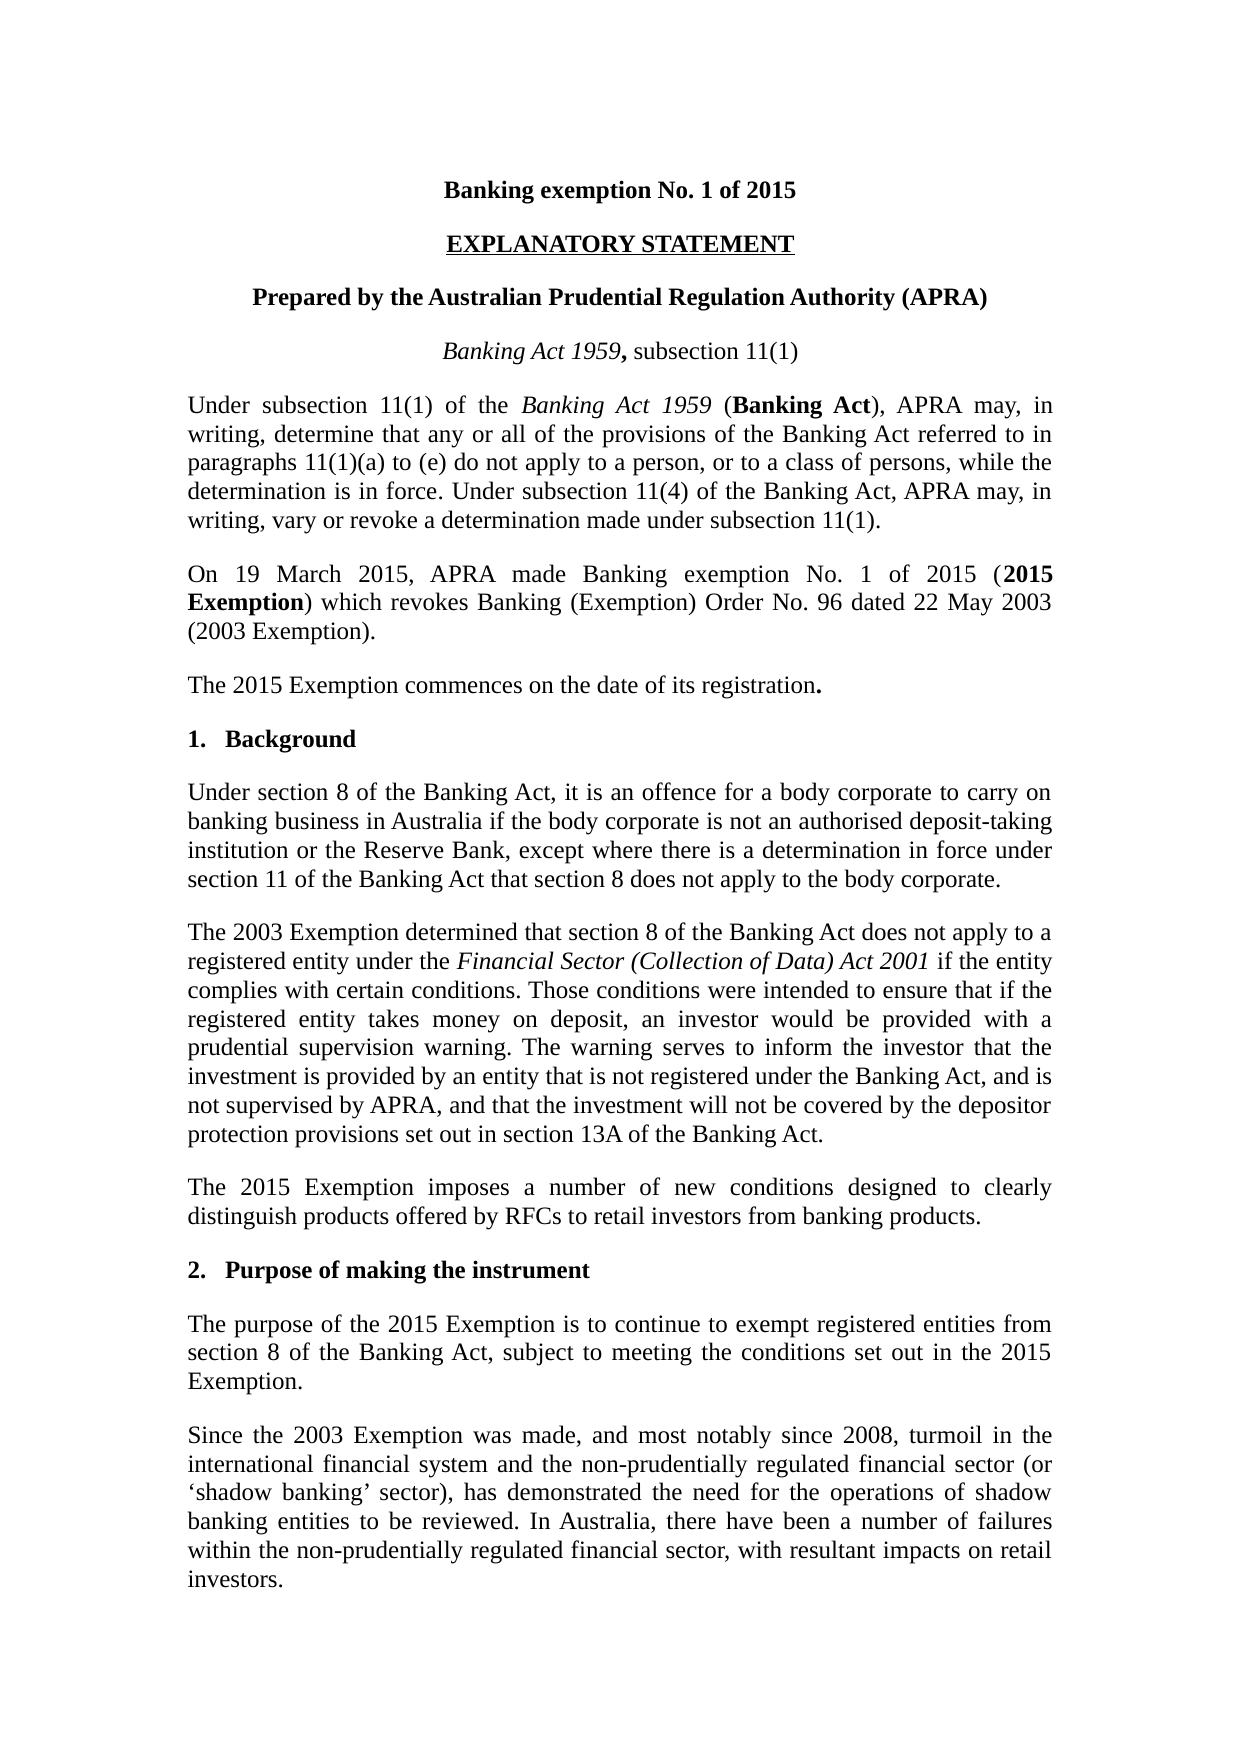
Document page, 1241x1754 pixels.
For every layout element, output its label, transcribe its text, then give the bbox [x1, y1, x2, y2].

subtitle The 2015 Exemption imposes a number of new conditions designed to clearly distinguish products offered by RFCs to retail investors from banking products. [187, 1172, 1053, 1230]
subtitle Purpose of making the instrument [187, 1255, 1053, 1284]
subtitle Prepared by the Australian Prudential Regulation Authority (APRA) [187, 282, 1053, 311]
subtitle Banking exemption No. 1 of 2015 [187, 175, 1053, 204]
subtitle Banking Act 1959, subsection 11(1) [187, 336, 1053, 365]
subtitle EXPLANATORY STATEMENT [187, 229, 1053, 257]
subtitle Under section 8 of the Banking Act, it is an offence for a body corporate to carry on banking business in Australia if the body corporate is not an authorised deposit-taking institution or the Reserve Bank, except where there is a determination in force under section 11 of the Banking Act that section 8 does not apply to the body corporate. [187, 777, 1053, 892]
subtitle On 19 March 2015, APRA made Banking exemption No. 1 of 2015 (2015 Exemption) which revokes Banking (Exemption) Order No. 96 dated 22 May 2003 (2003 Exemption). [187, 559, 1053, 645]
subtitle Under subsection 11(1) of the Banking Act 1959 (Banking Act), APRA may, in writing, determine that any or all of the provisions of the Banking Act referred to in paragraphs 11(1)(a) to (e) do not apply to a person, or to a class of persons, while the determination is in force. Under subsection 11(4) of the Banking Act, APRA may, in writing, vary or revoke a determination made under subsection 11(1). [187, 390, 1053, 534]
subtitle Background [187, 724, 1053, 752]
subtitle The purpose of the 2015 Exemption is to continue to exempt registered entities from section 8 of the Banking Act, subject to meeting the conditions set out in the 2015 Exemption. [187, 1309, 1053, 1395]
subtitle The 2015 Exemption commences on the date of its registration. [187, 670, 1053, 699]
subtitle The 2003 Exemption determined that section 8 of the Banking Act does not apply to a registered entity under the Financial Sector (Collection of Data) Act 2001 if the entity complies with certain conditions. Those conditions were intended to ensure that if the registered entity takes money on deposit, an investor would be provided with a prudential supervision warning. The warning serves to inform the investor that the investment is provided by an entity that is not registered under the Banking Act, and is not supervised by APRA, and that the investment will not be covered by the depositor protection provisions set out in section 13A of the Banking Act. [187, 917, 1053, 1147]
subtitle Since the 2003 Exemption was made, and most notably since 2008, turmoil in the international financial system and the non-prudentially regulated financial sector (or ‘shadow banking’ sector), has demonstrated the need for the operations of shadow banking entities to be reviewed. In Australia, there have been a number of failures within the non-prudentially regulated financial sector, with resultant impacts on retail investors. [187, 1420, 1053, 1592]
